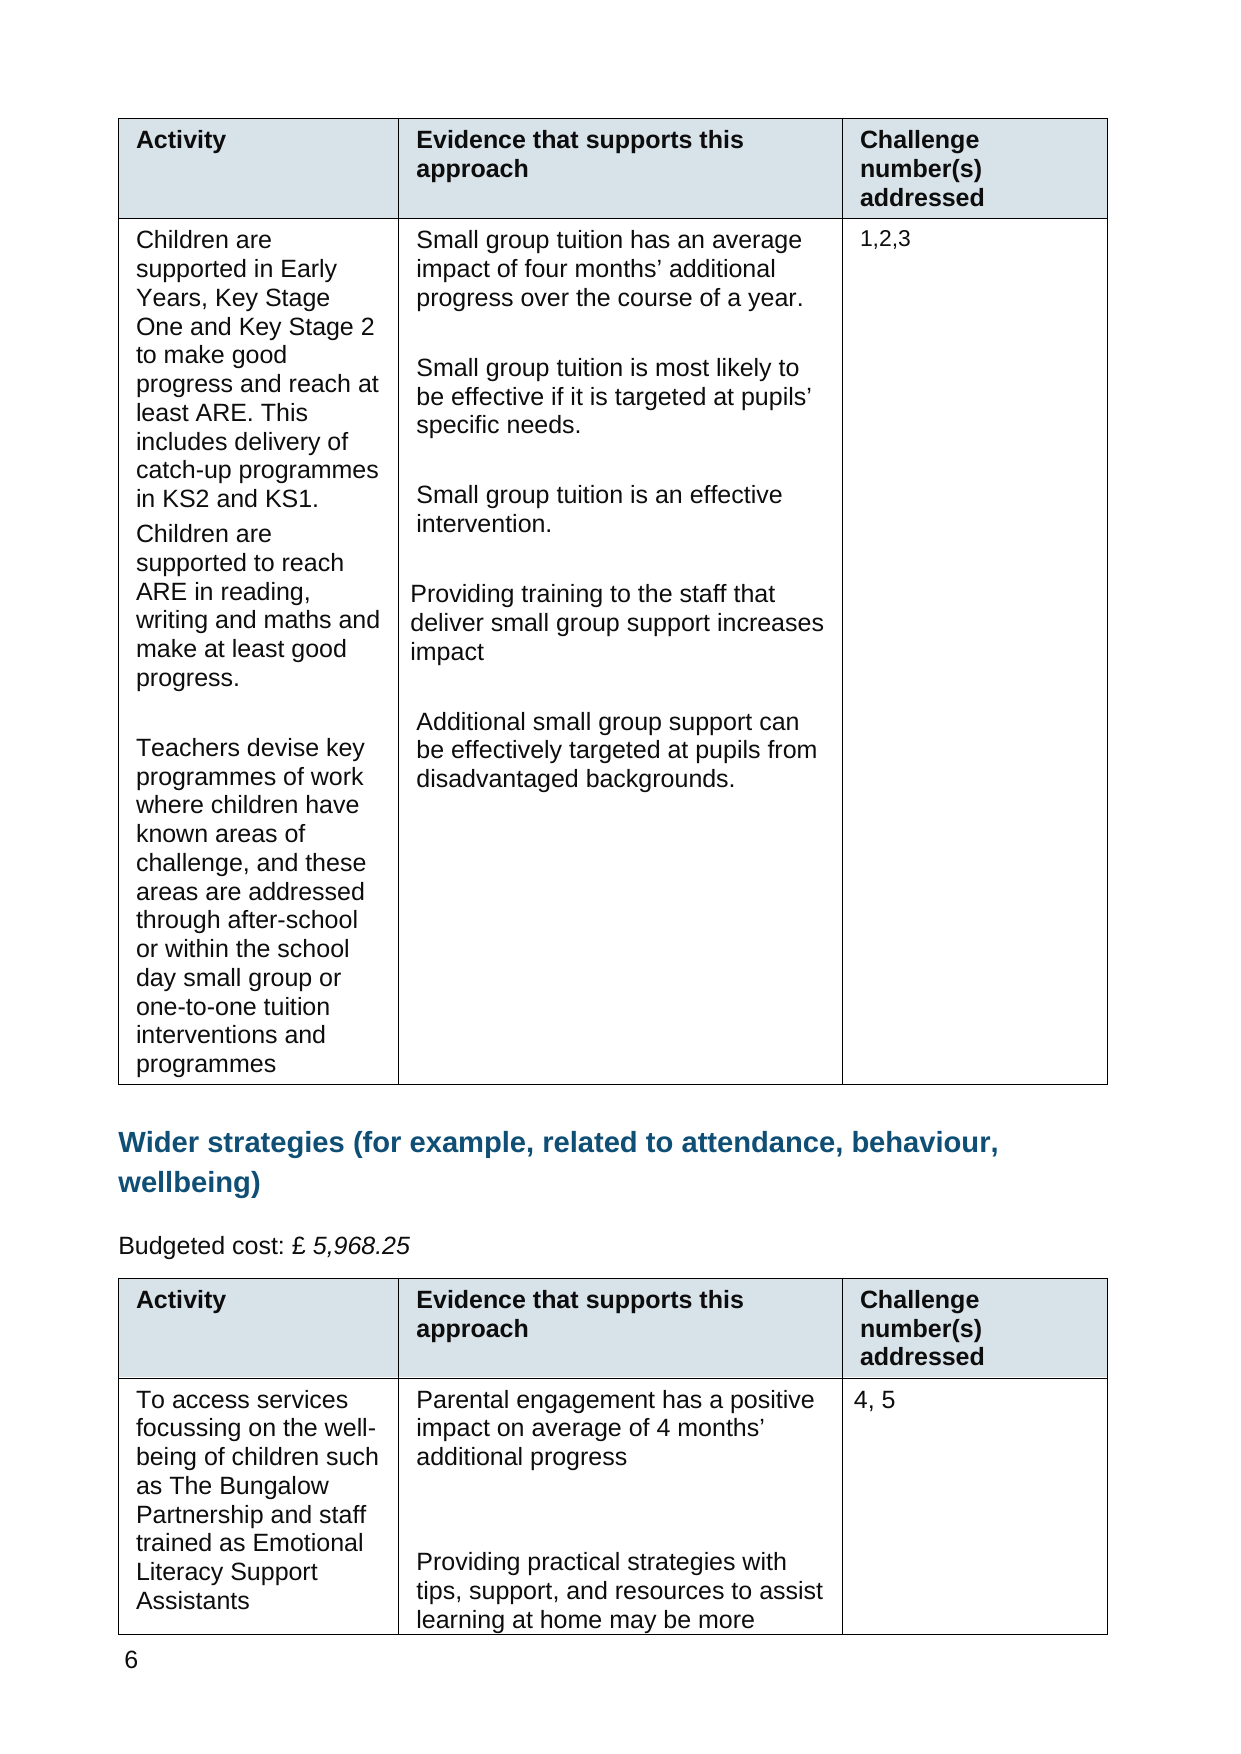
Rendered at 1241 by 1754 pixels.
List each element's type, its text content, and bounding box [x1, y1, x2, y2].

table_header Activity [119, 119, 398, 218]
table_header Challenge number(s) addressed [843, 1279, 1107, 1377]
table_cell 1,2,3 [843, 219, 1107, 1084]
table_header Evidence that supports this approach [399, 1279, 842, 1377]
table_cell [119, 1379, 398, 1633]
table_cell 4, 5 [843, 1379, 1107, 1633]
table_header Challenge number(s) addressed [843, 119, 1107, 218]
text Budgeted cost: £ 5,968.25 [118, 1231, 1107, 1259]
table_cell Small group tuition has an average impact of four months’ additional progress over the course of a year. Small group tuition is most likely to be effective if it is targeted at pupils’ specific needs. Small group tuition is an effective intervention. Providing training to the staff that deliver small group support increases impact Additional small group support can be effectively targeted at pupils from disadvantaged backgrounds. [399, 219, 842, 1084]
text Wider strategies (for example, related to attendance, behaviour, wellbeing) [118, 1125, 1107, 1199]
table_header Activity [119, 1279, 398, 1377]
table_header Evidence that supports this approach [399, 119, 842, 218]
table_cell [399, 1379, 842, 1633]
table_cell Children are supported in Early Years, Key Stage One and Key Stage 2 to make good progress and reach at least ARE. This includes delivery of catch-up programmes in KS2 and KS1. Children are supported to reach ARE in reading, writing and maths and make at least good progress. Teachers devise key programmes of work where children have known areas of challenge, and these areas are addressed through after-school or within the school day small group or one-to-one tuition interventions and programmes [119, 219, 398, 1084]
